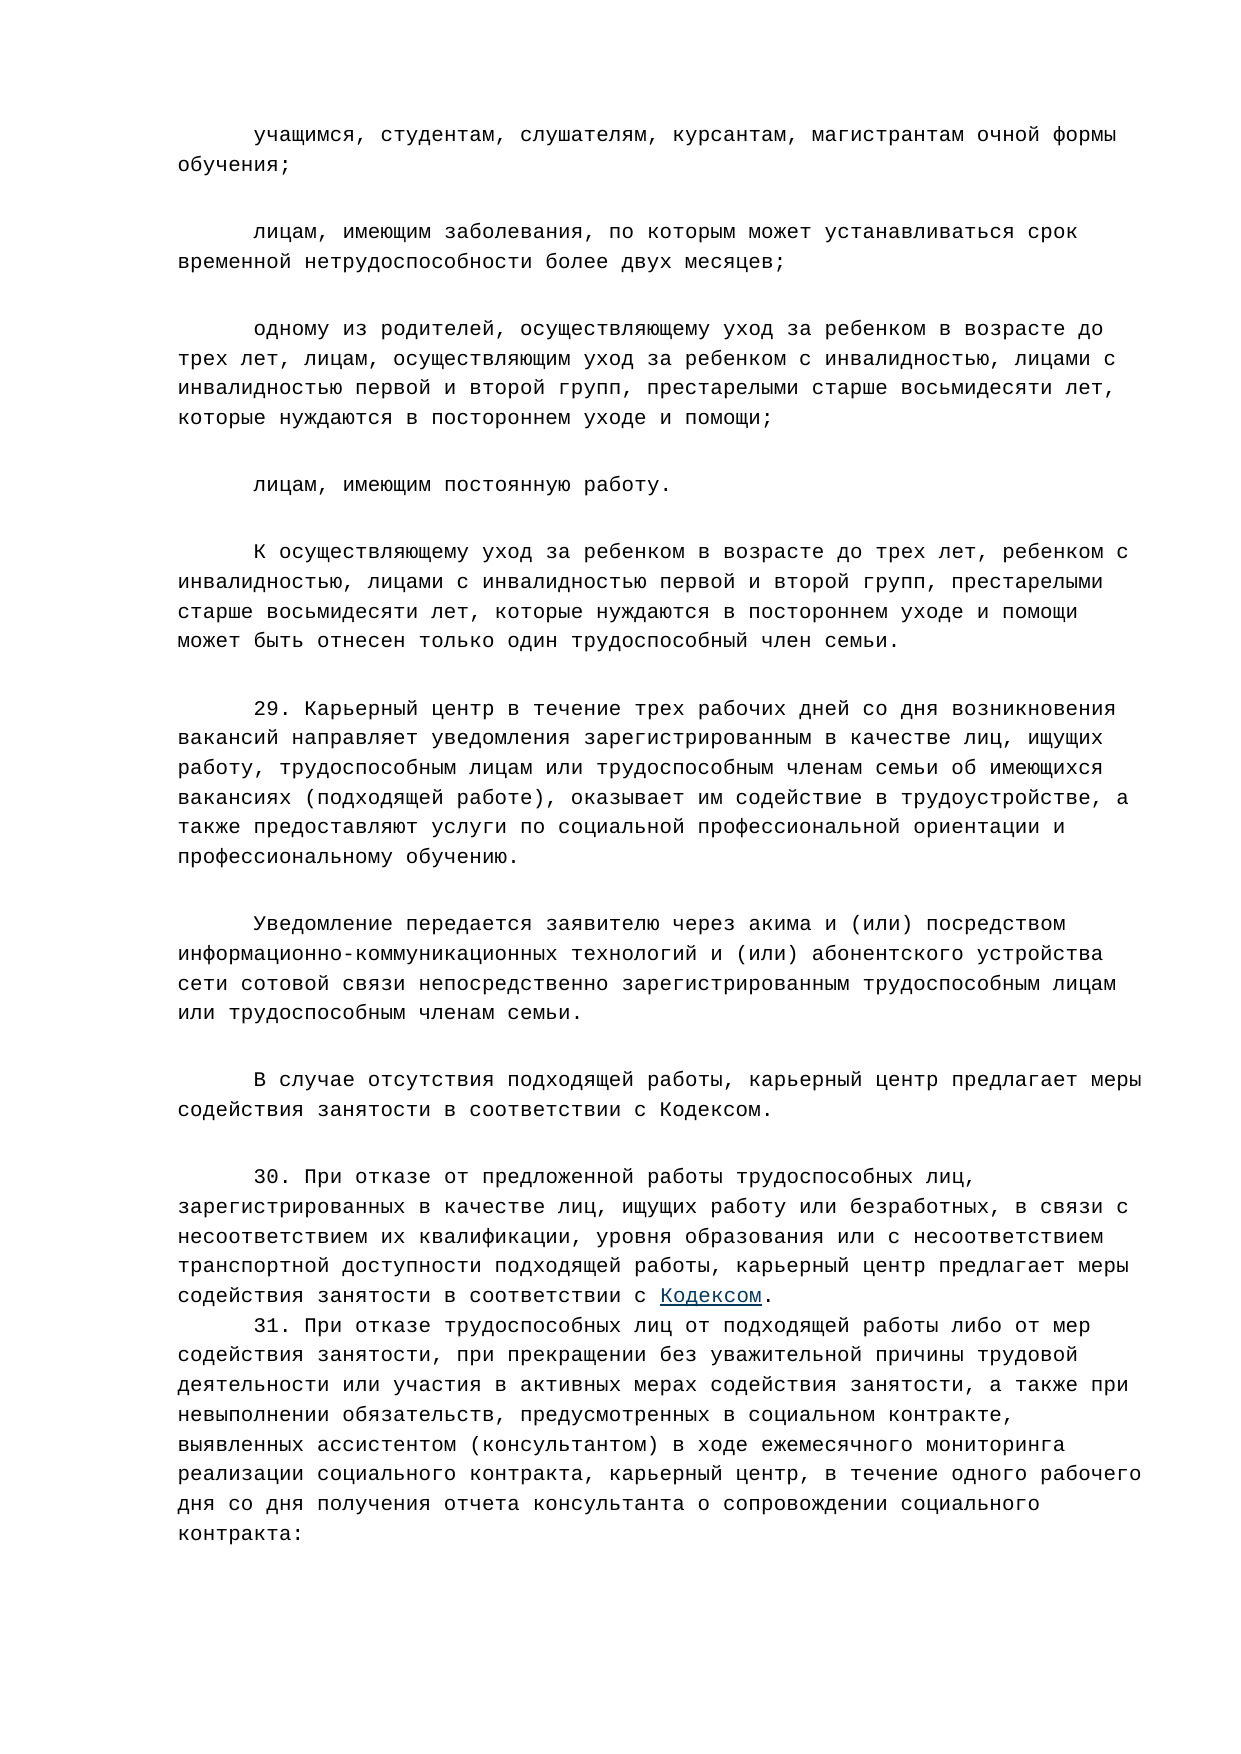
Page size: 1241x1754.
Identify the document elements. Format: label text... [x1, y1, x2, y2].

text лицам, имеющим постоянную работу. [177, 468, 1152, 498]
text 29. Карьерный центр в течение трех рабочих дней со дня возникновения вакансий направляет уведомления зарегистрированным в качестве лиц, ищущих работу, трудоспособным лицам или трудоспособным членам семьи об имеющихся вакансиях (подходящей работе), оказывает им содействие в трудоустройстве, а также предоставляют услуги по социальной профессиональной ориентации и профессиональному обучению. [177, 692, 1152, 870]
text В случае отсутствия подходящей работы, карьерный центр предлагает меры содействия занятости в соответствии с Кодексом. [177, 1063, 1152, 1123]
text К осуществляющему уход за ребенком в возрасте до трех лет, ребенком с инвалидностью, лицами с инвалидностью первой и второй групп, престарелыми старше восьмидесяти лет, которые нуждаются в постороннем уходе и помощи может быть отнесен только один трудоспособный член семьи. [177, 535, 1152, 654]
text Уведомление передается заявителю через акима и (или) посредством информационно-коммуникационных технологий и (или) абонентского устройства сети сотовой связи непосредственно зарегистрированным трудоспособным лицам или трудоспособным членам семьи. [177, 907, 1152, 1026]
text учащимся, студентам, слушателям, курсантам, магистрантам очной формы обучения; [177, 118, 1152, 177]
text одному из родителей, осуществляющему уход за ребенком в возрасте до трех лет, лицам, осуществляющим уход за ребенком с инвалидностью, лицами с инвалидностью первой и второй групп, престарелыми старше восьмидесяти лет, которые нуждаются в постороннем уходе и помощи; [177, 312, 1152, 431]
text 30. При отказе от предложенной работы трудоспособных лиц, зарегистрированных в качестве лиц, ищущих работу или безработных, в связи с несоответствием их квалификации, уровня образования или с несоответствием транспортной доступности подходящей работы, карьерный центр предлагает меры содействия занятости в соответствии с Кодексом. [177, 1160, 1152, 1309]
text 31. При отказе трудоспособных лиц от подходящей работы либо от мер содействия занятости, при прекращении без уважительной причины трудовой деятельности или участия в активных мерах содействия занятости, а также при невыполнении обязательств, предусмотренных в социальном контракте, выявленных ассистентом (консультантом) в ходе ежемесячного мониторинга реализации социального контракта, карьерный центр, в течение одного рабочего дня со дня получения отчета консультанта о сопровождении социального контракта: [177, 1309, 1152, 1546]
text лицам, имеющим заболевания, по которым может устанавливаться срок временной нетрудоспособности более двух месяцев; [177, 215, 1152, 274]
